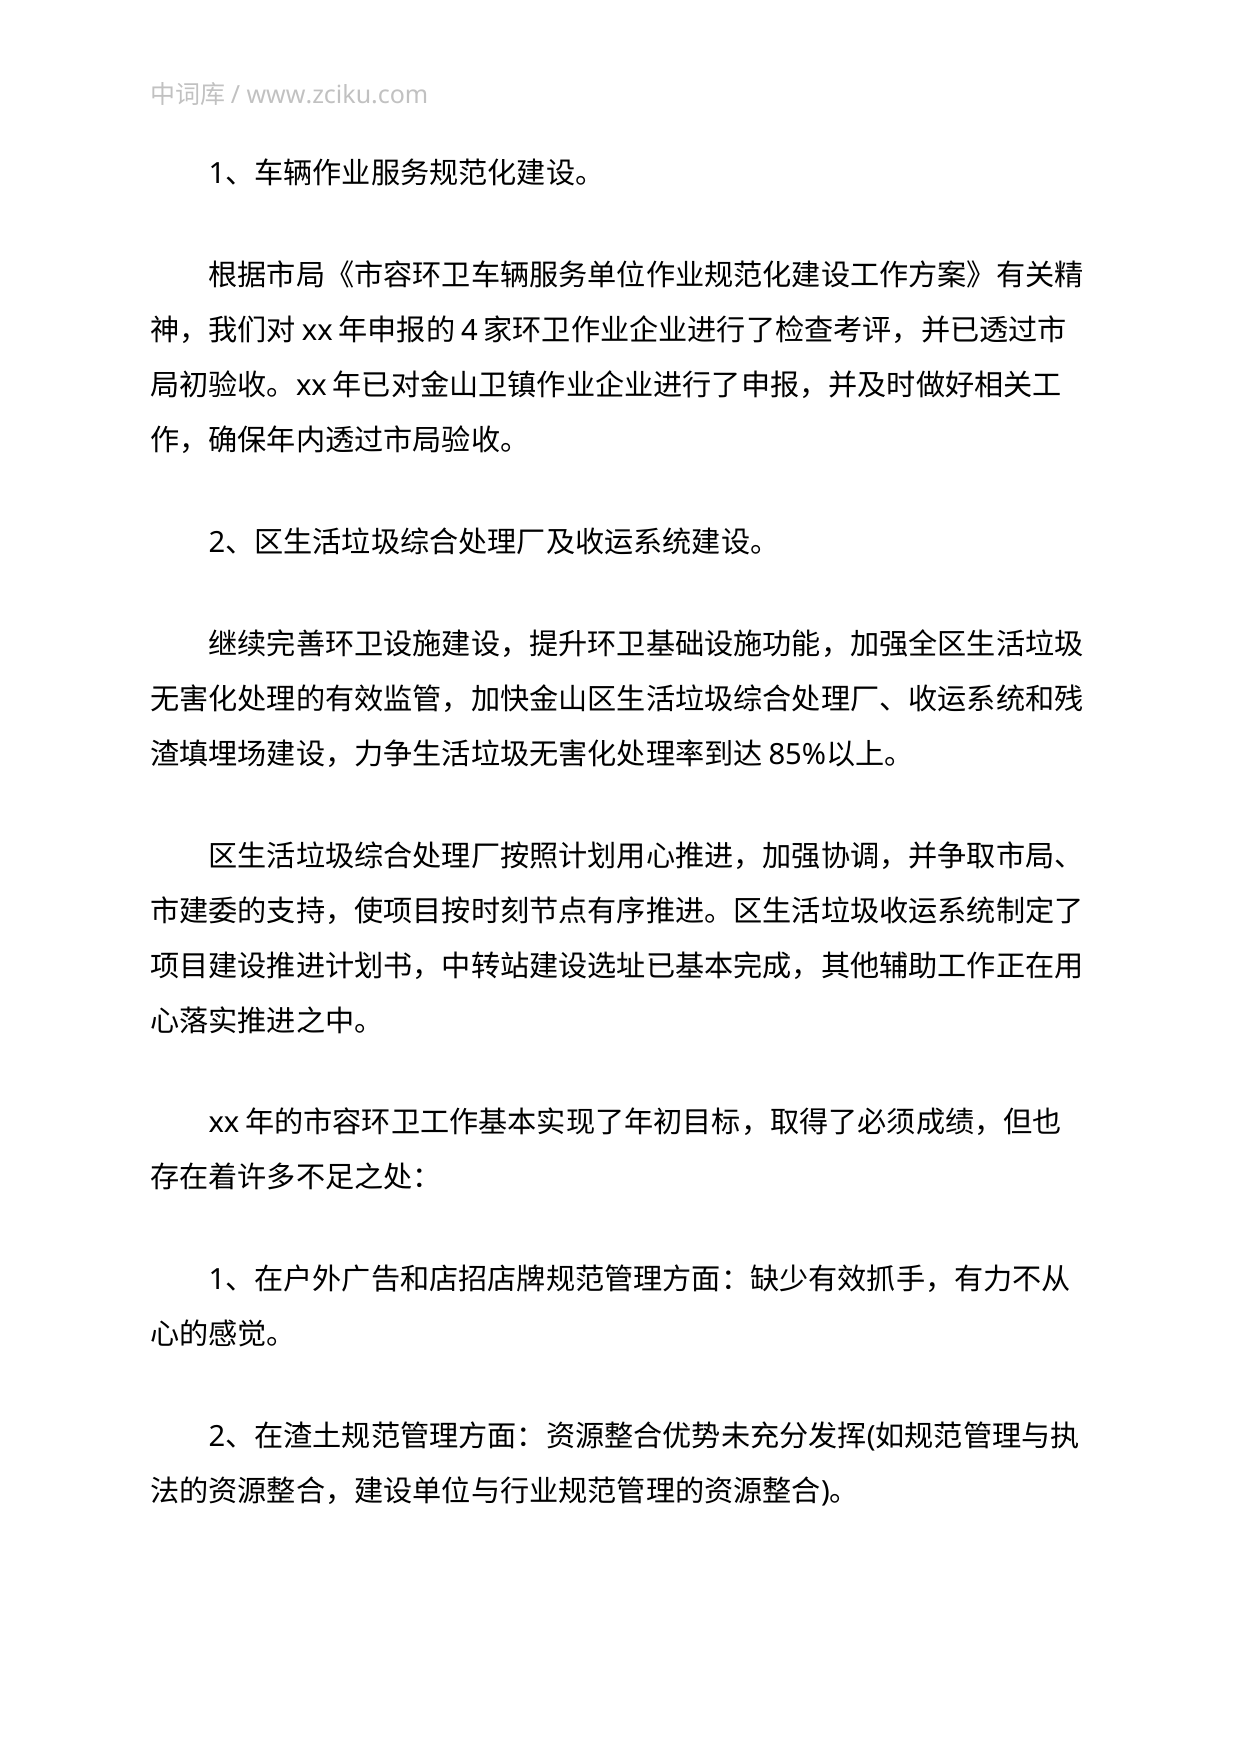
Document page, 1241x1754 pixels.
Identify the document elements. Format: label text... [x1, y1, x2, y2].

text 根据市局《市容环卫车辆服务单位作业规范化建设工作方案》有关精神，我们对xx年申报的4家环卫作业企业进行了检查考评，并已透过市局初验收。xx年已对金山卫镇作业企业进行了申报，并及时做好相关工作，确保年内透过市局验收。 [150, 252, 1090, 459]
text 继续完善环卫设施建设，提升环卫基础设施功能，加强全区生活垃圾无害化处理的有效监管，加快金山区生活垃圾综合处理厂、收运系统和残渣填埋场建设，力争生活垃圾无害化处理率到达85%以上。 [150, 621, 1090, 773]
text xx年的市容环卫工作基本实现了年初目标，取得了必须成绩，但也存在着许多不足之处： [150, 1099, 1090, 1196]
text 2、区生活垃圾综合处理厂及收运系统建设。 [150, 519, 1090, 561]
text 1、在户外广告和店招店牌规范管理方面：缺少有效抓手，有力不从心的感觉。 [150, 1256, 1090, 1353]
text 1、车辆作业服务规范化建设。 [150, 150, 1090, 192]
text 2、在渣土规范管理方面：资源整合优势未充分发挥(如规范管理与执法的资源整合，建设单位与行业规范管理的资源整合)。 [150, 1412, 1090, 1510]
text 区生活垃圾综合处理厂按照计划用心推进，加强协调，并争取市局、市建委的支持，使项目按时刻节点有序推进。区生活垃圾收运系统制定了项目建设推进计划书，中转站建设选址已基本完成，其他辅助工作正在用心落实推进之中。 [150, 832, 1090, 1039]
